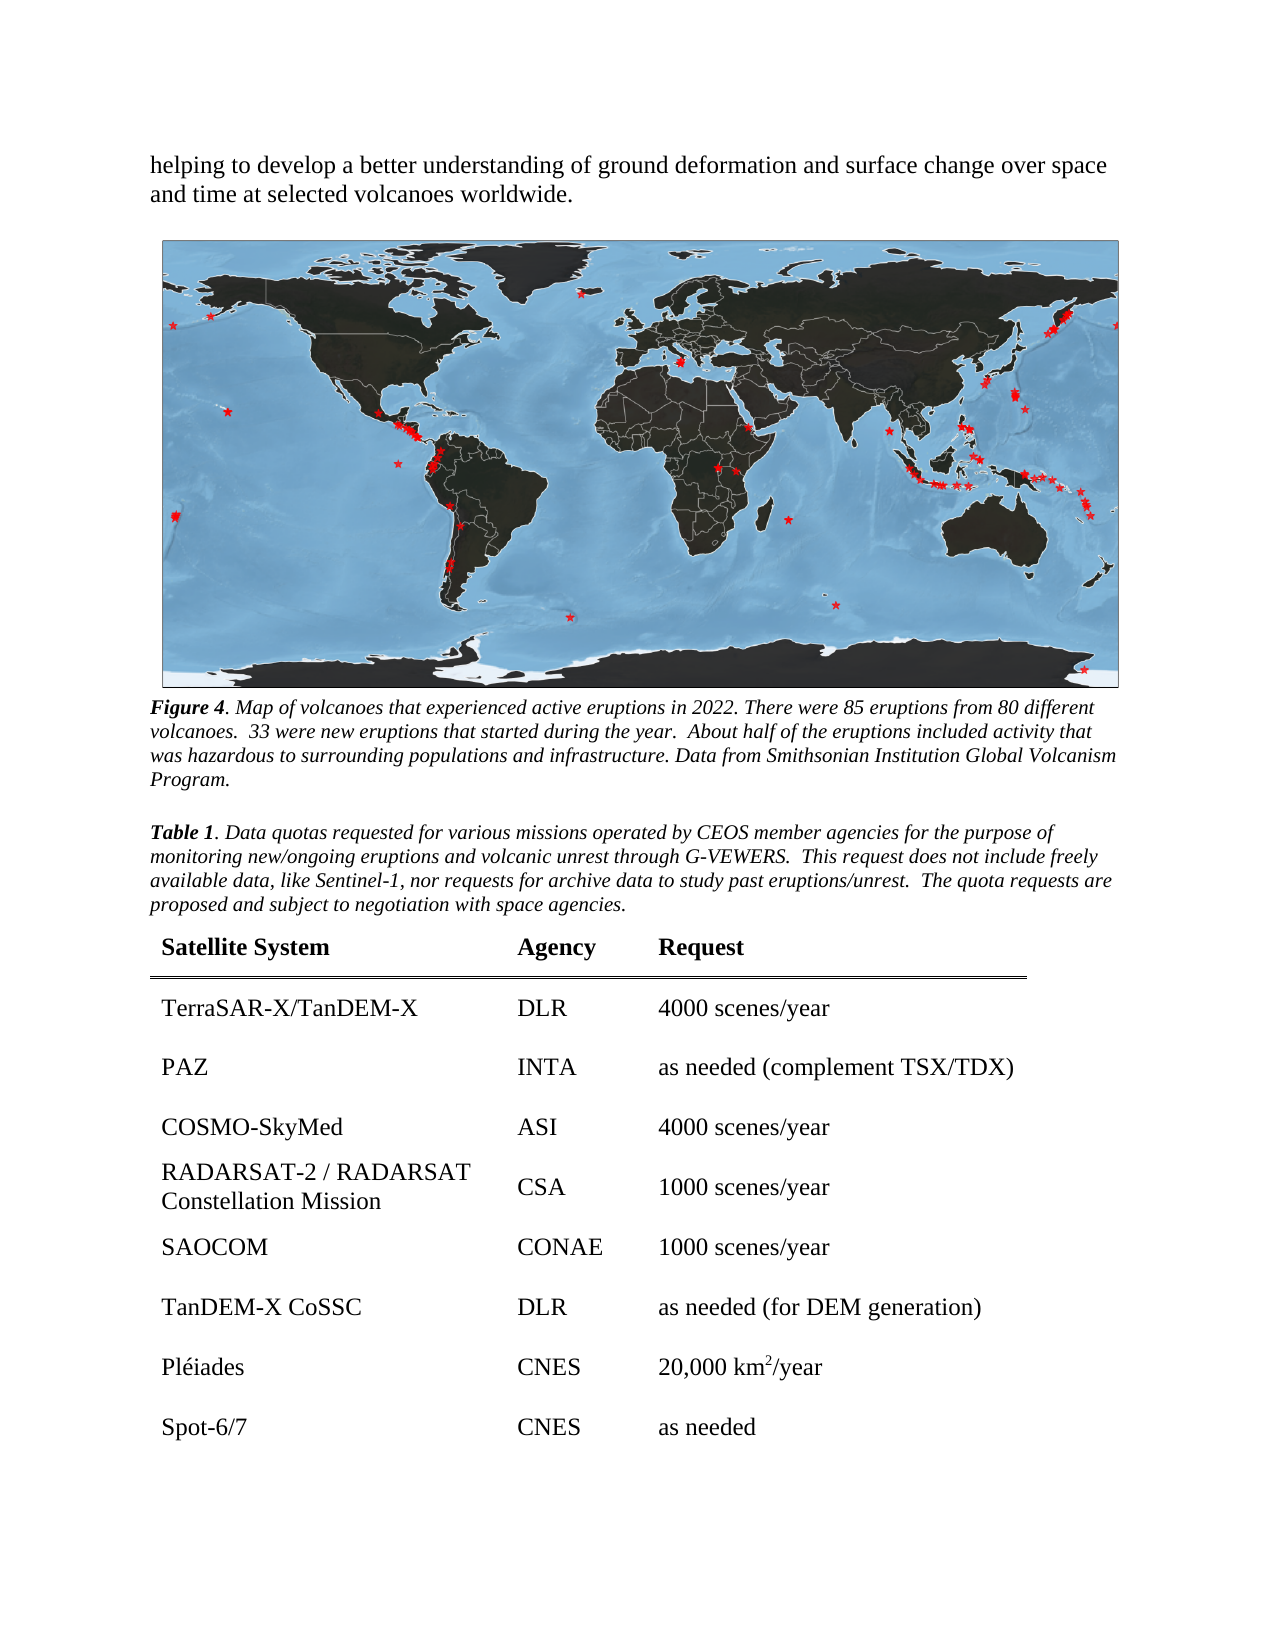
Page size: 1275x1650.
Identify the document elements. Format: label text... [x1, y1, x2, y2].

text Figure 4. Map of volcanoes that experienced active eruptions in 2022. There were 85 eruptions from 80 different volcanoes. 33 were new eruptions that started during the year. About half of the eruptions included activity that was hazardous to surrounding populations and infrastructure. Data from Smithsonian Institution Global Volcanism Program. [150, 695, 1125, 791]
table_cell SAOCOM [150, 1216, 506, 1276]
table_cell 20,000 km2/year [647, 1336, 1027, 1396]
table_cell Pléiades [150, 1336, 506, 1396]
table_cell TerraSAR-X/TanDEM-X [150, 979, 506, 1036]
table_cell 4000 scenes/year [647, 979, 1027, 1036]
table_header Request [647, 916, 1027, 976]
table_header Satellite System [150, 916, 506, 976]
text Table 1. Data quotas requested for various missions operated by CEOS member agencies for the purpose of monitoring new/ongoing eruptions and volcanic unrest through G-VEWERS. This request does not include freely available data, like Sentinel-1, nor requests for archive data to study past eruptions/unrest. The quota requests are proposed and subject to negotiation with space agencies. [150, 820, 1125, 916]
table_cell DLR [506, 1276, 647, 1336]
table_cell CNES [506, 1396, 647, 1456]
table_cell CSA [506, 1156, 647, 1216]
table_cell INTA [506, 1036, 647, 1096]
table_header Agency [506, 916, 647, 976]
table_cell ASI [506, 1096, 647, 1156]
table_cell as needed (for DEM generation) [647, 1276, 1027, 1336]
table_cell RADARSAT-2 / RADARSAT Constellation Mission [150, 1156, 506, 1216]
table_cell as needed (complement TSX/TDX) [647, 1036, 1027, 1096]
table_cell COSMO-SkyMed [150, 1096, 506, 1156]
table_cell 1000 scenes/year [647, 1156, 1027, 1216]
table_cell 4000 scenes/year [647, 1096, 1027, 1156]
table_cell as needed [647, 1396, 1027, 1456]
table_cell TanDEM-X CoSSC [150, 1276, 506, 1336]
picture [150, 236, 1125, 695]
table_cell CONAE [506, 1216, 647, 1276]
table_cell PAZ [150, 1036, 506, 1096]
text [150, 150, 1125, 207]
table_cell CNES [506, 1336, 647, 1396]
table_cell 1000 scenes/year [647, 1216, 1027, 1276]
table_cell DLR [506, 979, 647, 1036]
table_cell Spot-6/7 [150, 1396, 506, 1456]
